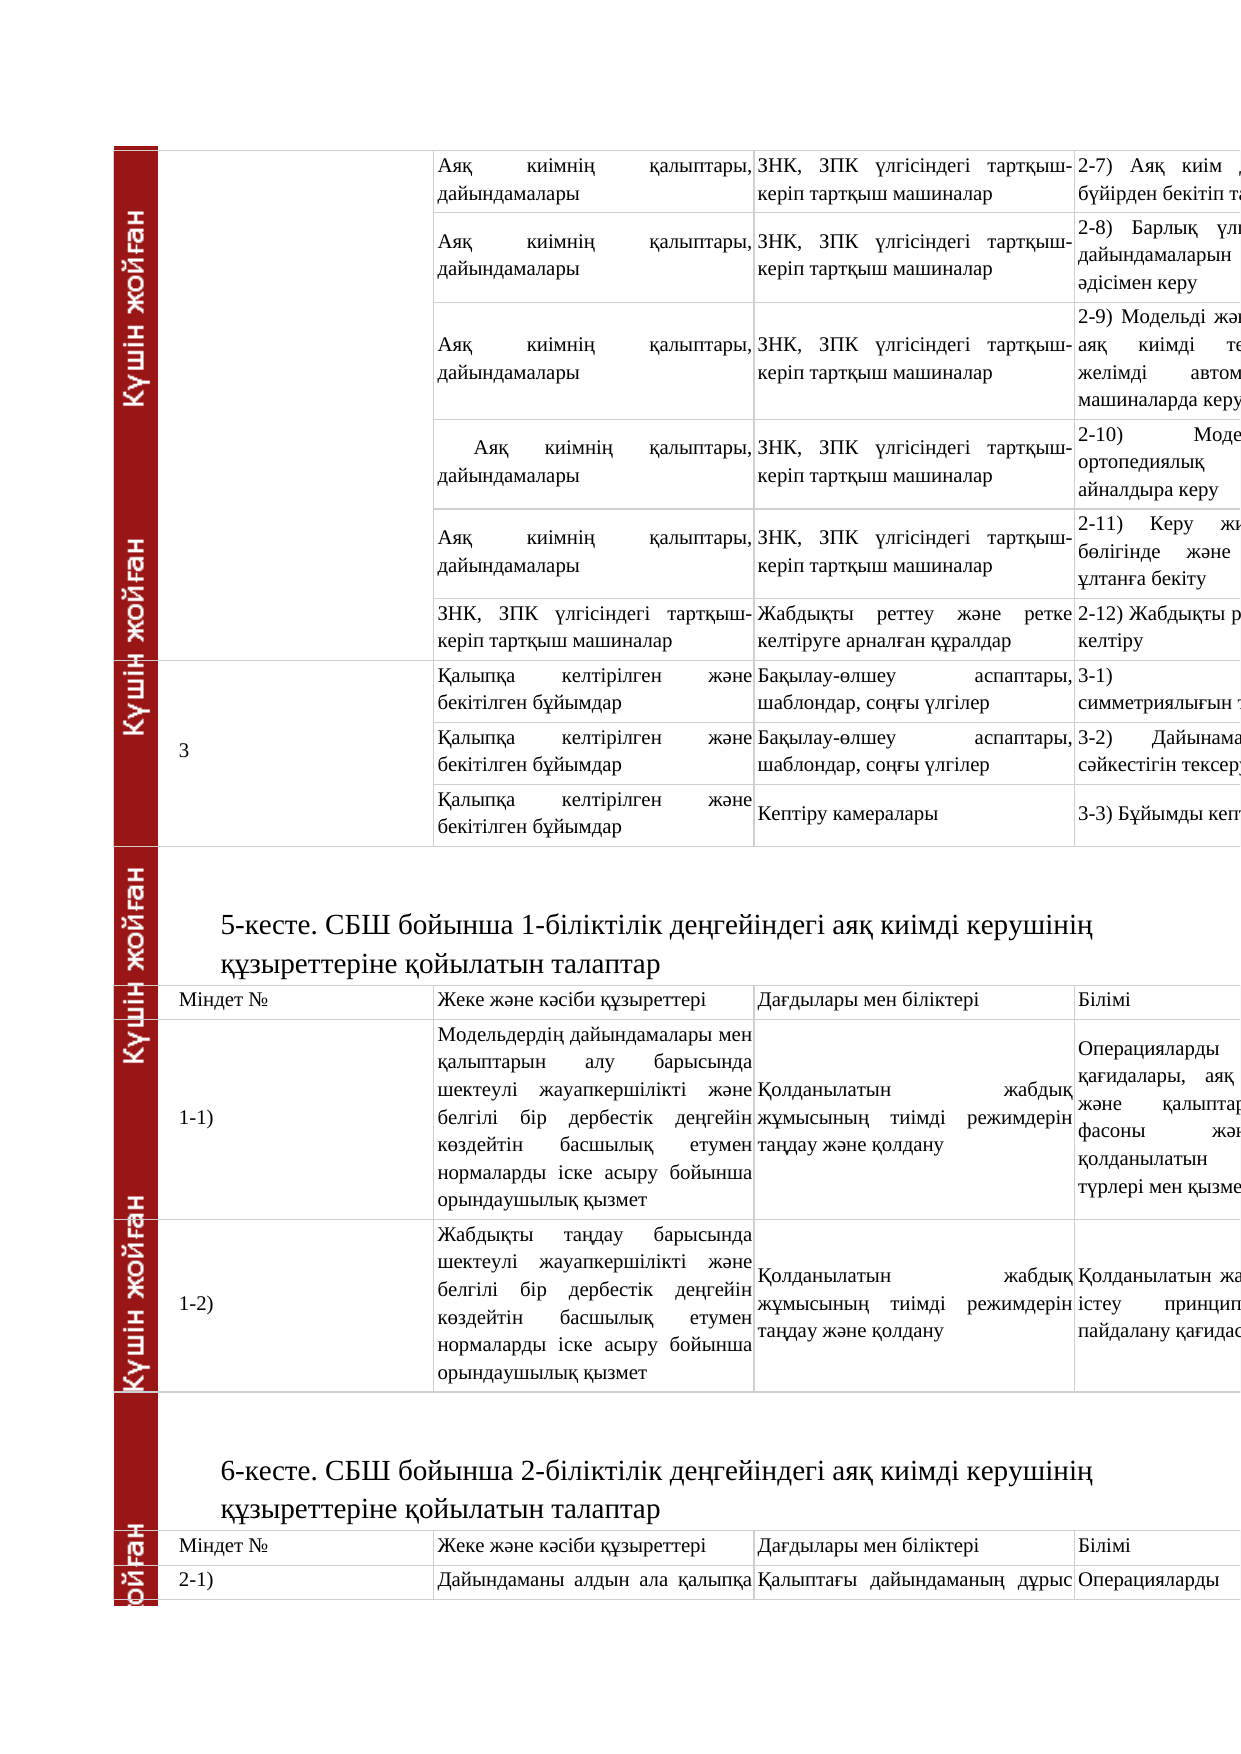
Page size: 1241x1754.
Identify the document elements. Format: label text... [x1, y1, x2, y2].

table_cell 1-1) [114, 1020, 433, 1219]
picture [114, 979, 158, 985]
table_cell ЗНК, ЗПК үлгісіндегі тартқыш-керіп тартқыш машиналар [755, 420, 1074, 508]
table_cell Қалыпқа келтірілген және бекітілген бұйымдар [434, 661, 753, 722]
text құзыреттеріне қойылатын талаптар [112, 1492, 1128, 1525]
table_cell Модельдердің дайындамалары мен қалыптарын алу барысында шектеулі жауапкершілікті және белгілі бір дербестік деңгейін көздейтін басшылық етумен нормаларды іске асыру бойынша орындаушылық қызмет [434, 1020, 753, 1219]
table_cell 3-2) Дайынаманың қалыпқа сәйкестігін тексеру [1075, 723, 1240, 784]
table_cell Бақылау-өлшеу аспаптары, шаблондар, соңғы үлгілер [755, 661, 1074, 722]
table_cell Аяқ киімнің қалыптары, дайындамалары [434, 213, 753, 302]
table_cell ЗНК, ЗПК үлгісіндегі тартқыш-керіп тартқыш машиналар [755, 510, 1074, 598]
table_header Жеке және кәсіби құзыреттері [434, 1531, 753, 1564]
table_cell 3 [114, 661, 433, 846]
table_header Дағдылары мен біліктері [755, 1531, 1074, 1564]
table_header Міндет № [114, 986, 433, 1019]
table_header Жеке және кәсіби құзыреттері [434, 986, 753, 1019]
picture [114, 1393, 158, 1453]
picture [114, 941, 158, 946]
table_cell 2-7) Аяқ киім дайындамаларын бүйірден бекітіп тарту [1075, 151, 1240, 212]
table_header Білімі [1075, 1531, 1240, 1564]
table_cell Аяқ киімнің қалыптары, дайындамалары [434, 303, 753, 419]
table_cell 2-9) Модельді және ортопедиялық аяқ киімді термопластикалық желімді автоматты беретін машиналарда керу [1075, 303, 1240, 419]
table_cell 2-1) [114, 1566, 433, 1599]
table_cell Қалыптағы дайындаманың дұрыс қалпын реттеу, тартылатын бөліктерді симметриялық біріктіру [755, 1566, 1074, 1599]
table_header Дағдылары мен біліктері [755, 986, 1074, 1019]
table_cell Аяқ киімнің қалыптары, дайындамалары [434, 420, 753, 508]
table_header Білімі [1075, 986, 1240, 1019]
table_cell 2-8) Барлық үлгідегі аяқ киім дайындамаларын тігу-желімдеу әдісімен керу [1075, 213, 1240, 302]
picture [114, 1487, 158, 1492]
table_cell 3-1) Қосылыстардың симметриялығын тексеру [1075, 661, 1240, 722]
table_cell ЗНК, ЗПК үлгісіндегі тартқыш-керіп тартқыш машиналар [755, 303, 1074, 419]
table_cell ЗНК, ЗПК үлгісіндегі тартқыш-керіп тартқыш машиналар [434, 599, 753, 660]
table_cell Жабдықты реттеу және ретке келтіруге арналған құралдар [755, 599, 1074, 660]
text 6-кесте. СБШ бойынша 2-біліктілік деңгейіндегі аяқ киімді керушінің [112, 1453, 1128, 1487]
table_cell 2-12) Жабдықты реттеу және ретке келтіру [1075, 599, 1240, 660]
text құзыреттеріне қойылатын талаптар [112, 946, 1128, 979]
picture [114, 847, 158, 907]
picture [114, 1525, 158, 1530]
table_cell 3-3) Бұйымды кептіру [1075, 785, 1240, 846]
table_cell Бақылау-өлшеу аспаптары, шаблондар, соңғы үлгілер [755, 723, 1074, 784]
picture [114, 151, 158, 660]
table_cell Аяқ киімнің қалыптары, дайындамалары [434, 510, 753, 598]
table_cell Операцияларды орындау қағидалары, аяқ киім, бөліктер және қалыптардың түрлері, фасоны және өлшемі, қолданылатын материалдардың түрлері мен қызметтері [1075, 1020, 1240, 1219]
table_cell Жабдықты таңдау барысында шектеулі жауапкершілікті және белгілі бір дербестік деңгейін көздейтін басшылық етумен нормаларды іске асыру бойынша орындаушылық қызмет [434, 1220, 753, 1391]
table_cell Қолданылатын жабдық жұмысының тиімді режимдерін таңдау және қолдану [755, 1220, 1074, 1391]
table_cell 2-10) Модельді және ортопедиялық аяқ киімді айналдыра керу [1075, 420, 1240, 508]
table_cell Кептіру камералары [755, 785, 1074, 846]
table_cell Қолданылатын жабдық жұмысының тиімді режимдерін таңдау және қолдану [755, 1020, 1074, 1219]
table_cell 1-2) [114, 1220, 433, 1391]
table_cell 2-11) Керу жиегін бас-табан бөлігінде және артқы тігіате ұлтанға бекіту [1075, 510, 1240, 598]
table_header Міндет № [114, 1531, 433, 1564]
table_cell Қалыпқа келтірілген және бекітілген бұйымдар [434, 785, 753, 846]
table_cell Қолданылатын жабдықтың жұмыс істеу принципі, құрылысы, пайдалану қағидасы [1075, 1220, 1240, 1391]
table_cell ЗНК, ЗПК үлгісіндегі тартқыш-керіп тартқыш машиналар [755, 213, 1074, 302]
table_cell Қалыпқа келтірілген және бекітілген бұйымдар [434, 723, 753, 784]
text 5-кесте. СБШ бойынша 1-біліктілік деңгейіндегі аяқ киімді керушінің [112, 907, 1128, 941]
table_cell Аяқ киімнің қалыптары, дайындамалары [434, 151, 753, 212]
picture [114, 146, 158, 150]
picture [114, 1600, 158, 1606]
table_cell ЗНК, ЗПК үлгісіндегі тартқыш-керіп тартқыш машиналар [755, 151, 1074, 212]
